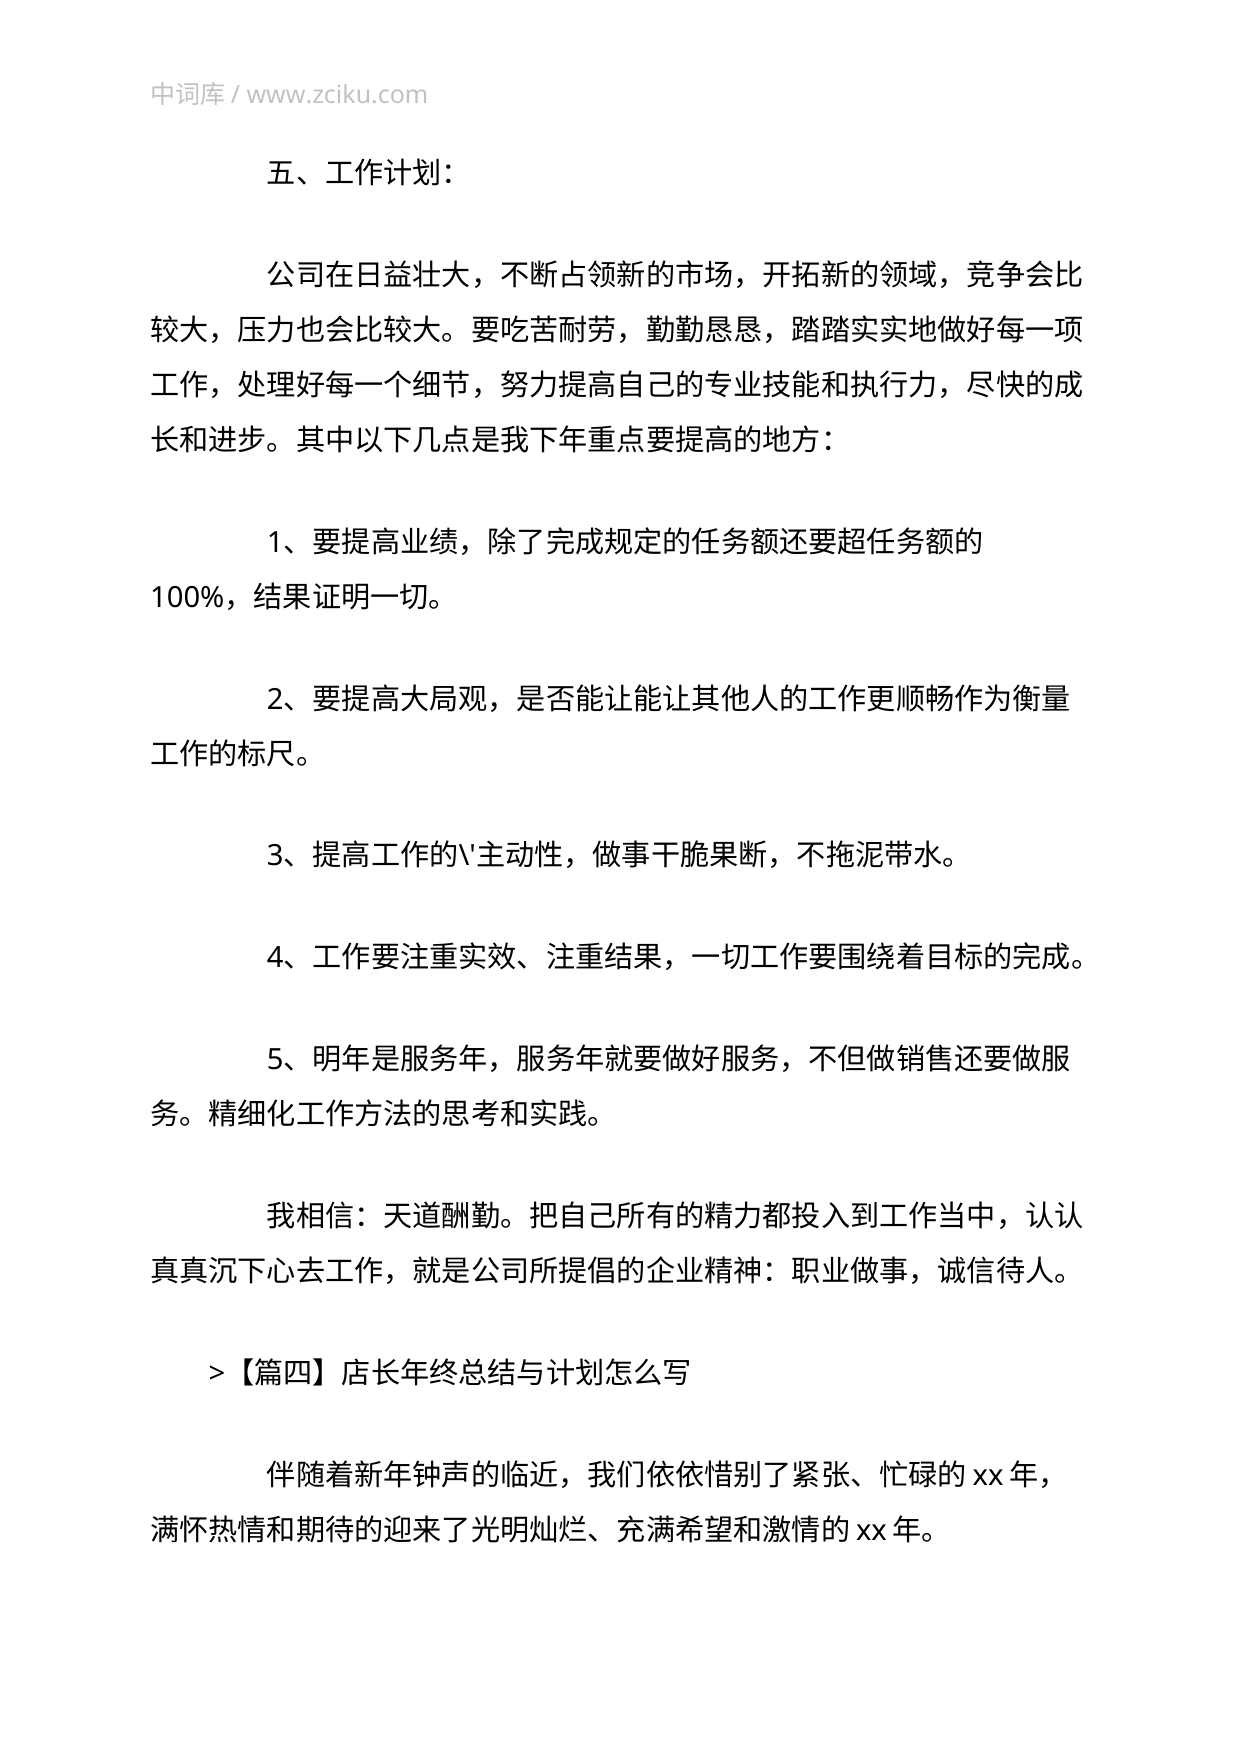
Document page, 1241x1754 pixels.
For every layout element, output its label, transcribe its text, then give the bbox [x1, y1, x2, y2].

text >【篇四】店长年终总结与计划怎么写 [150, 1349, 1090, 1392]
text 2、要提高大局观，是否能让能让其他人的工作更顺畅作为衡量工作的标尺。 [150, 675, 1090, 772]
text 五、工作计划： [150, 150, 1090, 192]
text 公司在日益壮大，不断占领新的市场，开拓新的领域，竞争会比较大，压力也会比较大。要吃苦耐劳，勤勤恳恳，踏踏实实地做好每一项工作，处理好每一个细节，努力提高自己的专业技能和执行力，尽快的成长和进步。其中以下几点是我下年重点要提高的地方： [150, 252, 1090, 459]
text 我相信：天道酬勤。把自己所有的精力都投入到工作当中，认认真真沉下心去工作，就是公司所提倡的企业精神：职业做事，诚信待人。 [150, 1193, 1090, 1290]
text 4、工作要注重实效、注重结果，一切工作要围绕着目标的完成。 [150, 934, 1090, 976]
text 5、明年是服务年，服务年就要做好服务，不但做销售还要做服务。精细化工作方法的思考和实践。 [150, 1036, 1090, 1133]
text 1、要提高业绩，除了完成规定的任务额还要超任务额的100%，结果证明一切。 [150, 518, 1090, 616]
text 3、提高工作的\'主动性，做事干脆果断，不拖泥带水。 [150, 832, 1090, 874]
text 伴随着新年钟声的临近，我们依依惜别了紧张、忙碌的xx年，满怀热情和期待的迎来了光明灿烂、充满希望和激情的xx年。 [150, 1451, 1090, 1549]
